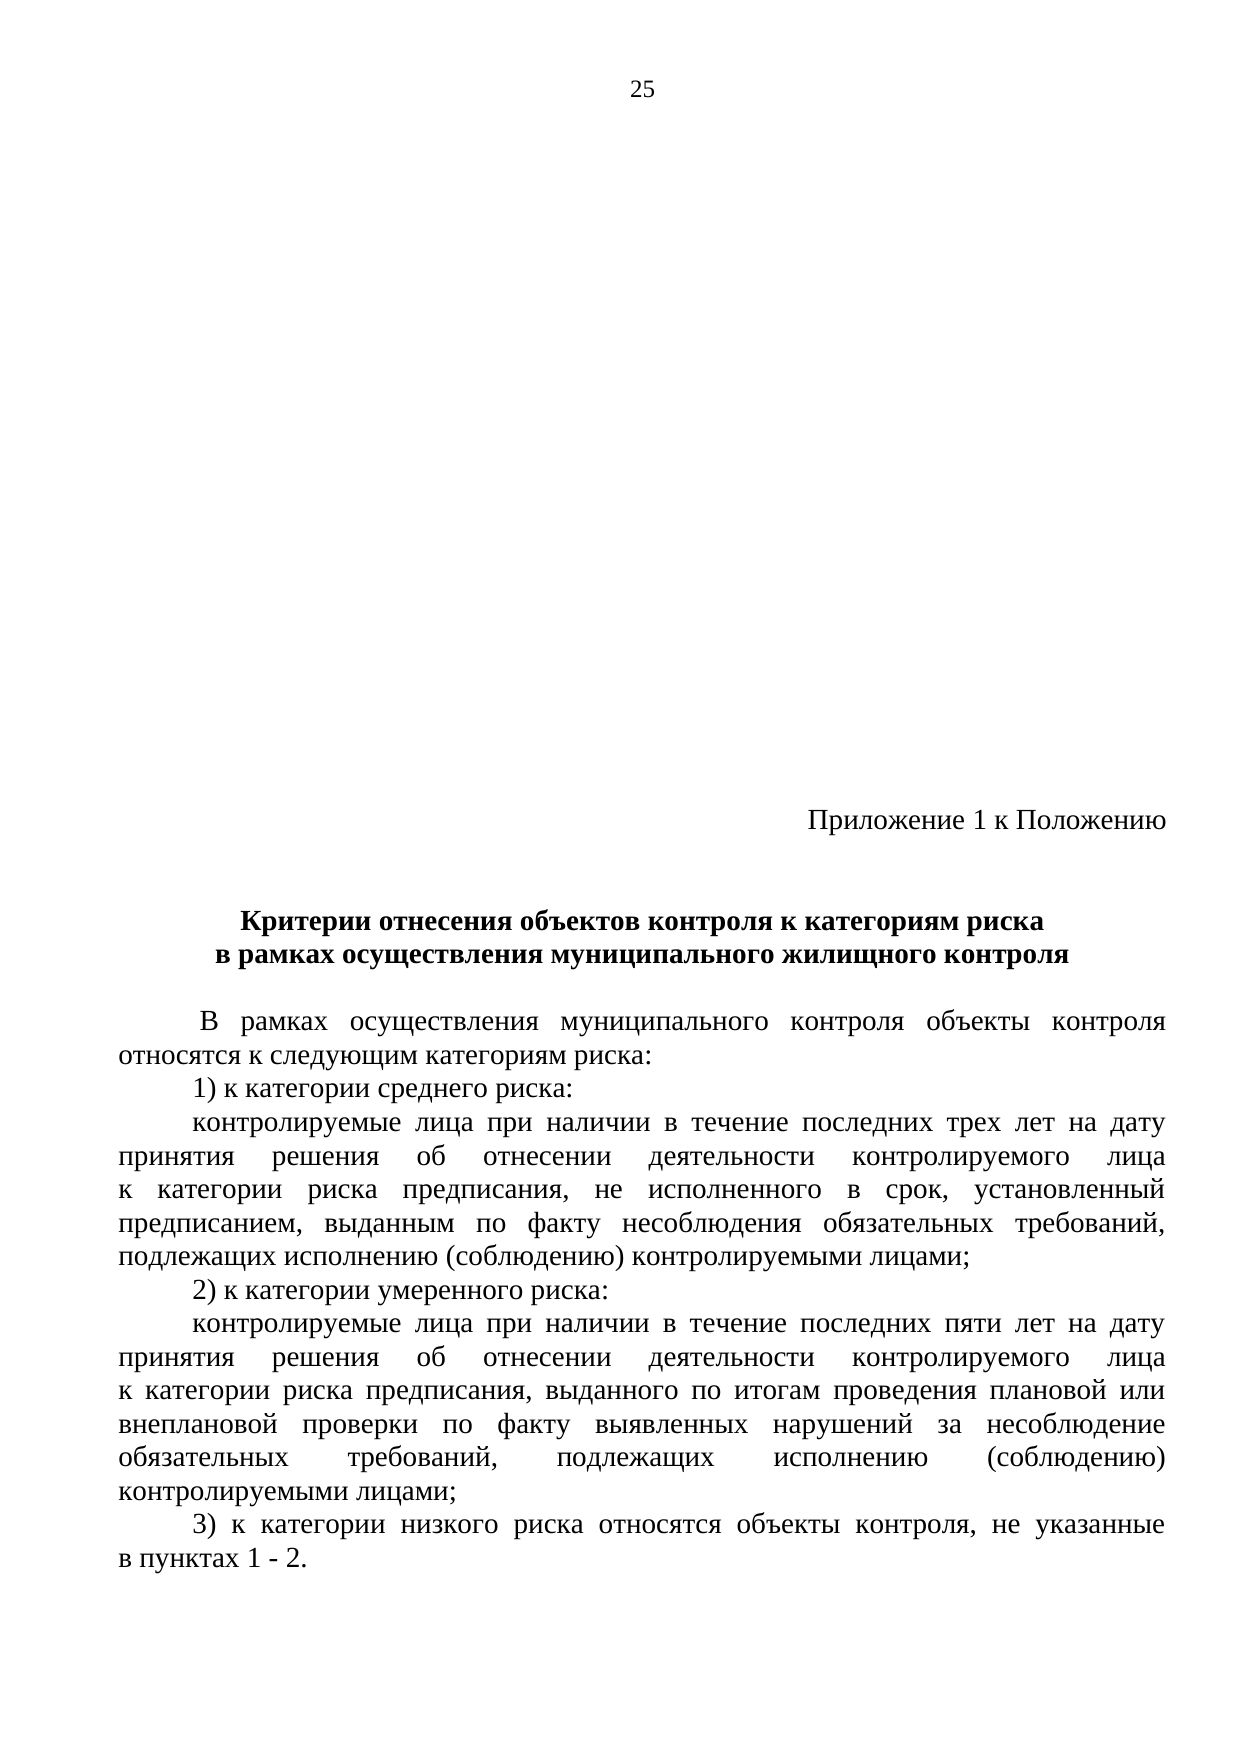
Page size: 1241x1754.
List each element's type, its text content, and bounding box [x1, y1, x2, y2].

text в рамках осуществления муниципального жилищного контроля [118, 936, 1167, 970]
text В рамках осуществления муниципального контроля объекты контроля относятся к следующим категориям риска: [118, 1003, 1167, 1071]
text Критерии отнесения объектов контроля к категориям риска [118, 903, 1167, 936]
text 3) к категории низкого риска относятся объекты контроля, не указанные в пунктах 1 - 2. [118, 1507, 1167, 1574]
text 2) к категории умеренного риска: [118, 1272, 1167, 1305]
text Приложение 1 к Положению [118, 802, 1167, 836]
text контролируемые лица при наличии в течение последних пяти лет на дату принятия решения об отнесении деятельности контролируемого лица к категории риска предписания, выданного по итогам проведения плановой или внеплановой проверки по факту выявленных нарушений за несоблюдение обязательных требований, подлежащих исполнению (соблюдению) контролируемыми лицами; [118, 1305, 1167, 1507]
text 1) к категории среднего риска: [118, 1071, 1167, 1104]
text контролируемые лица при наличии в течение последних трех лет на дату принятия решения об отнесении деятельности контролируемого лица к категории риска предписания, не исполненного в срок, установленный предписанием, выданным по факту несоблюдения обязательных требований, подлежащих исполнению (соблюдению) контролируемыми лицами; [118, 1104, 1167, 1272]
